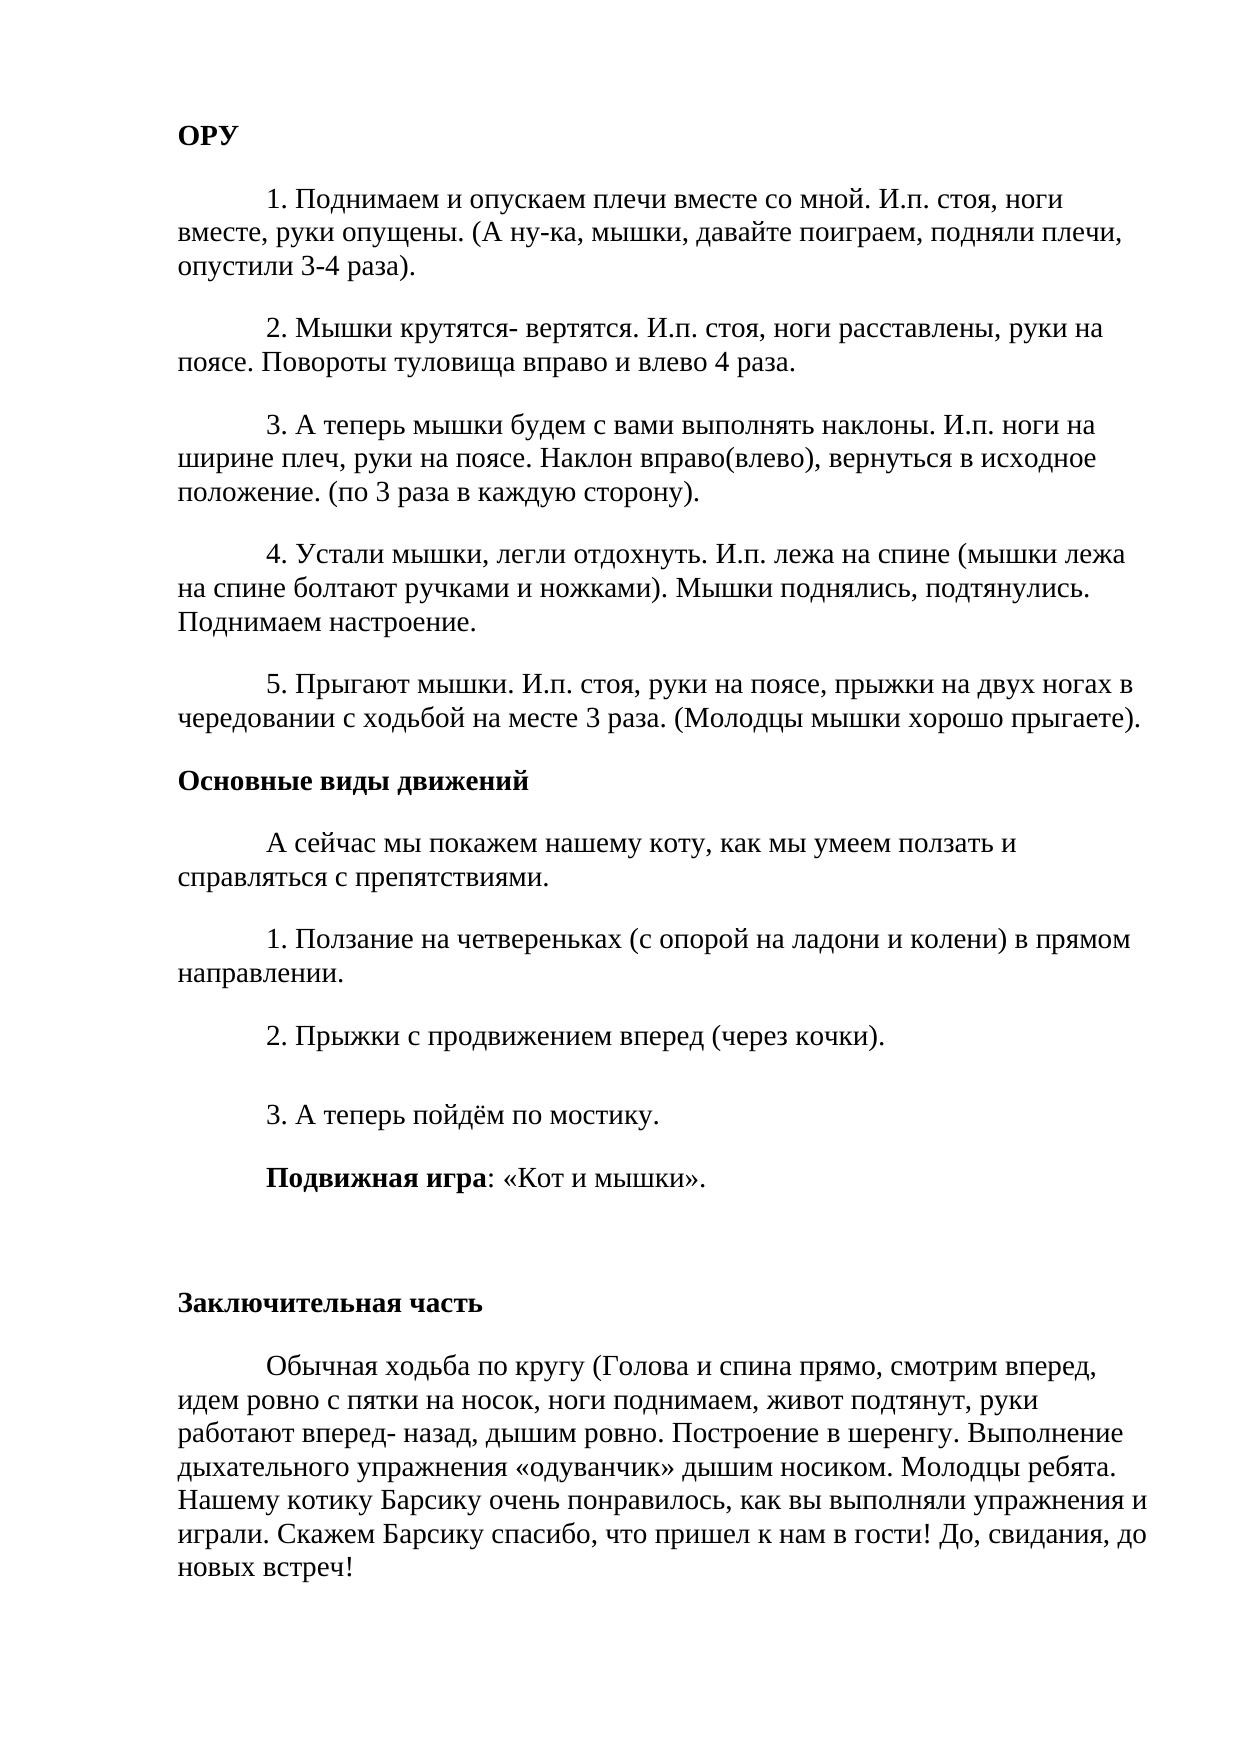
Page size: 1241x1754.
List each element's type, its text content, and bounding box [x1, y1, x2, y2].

text Подвижная игра: «Кот и мышки». [177, 1160, 1152, 1194]
text Основные виды движений [177, 763, 1152, 796]
text 5. Прыгают мышки. И.п. стоя, руки на поясе, прыжки на двух ногах в чередовании с ходьбой на месте 3 раза. (Молодцы мышки хорошо прыгаете). [177, 666, 1152, 733]
text 1. Ползание на четвереньках (с опорой на ладони и колени) в прямом направлении. [177, 922, 1152, 989]
text А сейчас мы покажем нашему коту, как мы умеем ползать и справляться с препятствиями. [177, 825, 1152, 892]
text ОРУ [177, 118, 1152, 152]
text 3. А теперь мышки будем с вами выполнять наклоны. И.п. ноги на ширине плеч, руки на поясе. Наклон вправо(влево), вернуться в исходное положение. (по 3 раза в каждую сторону). [177, 407, 1152, 507]
text 1. Поднимаем и опускаем плечи вместе со мной. И.п. стоя, ноги вместе, руки опущены. (А ну-ка, мышки, давайте поиграем, подняли плечи, опустили 3-4 раза). [177, 181, 1152, 281]
text 2. Мышки крутятся- вертятся. И.п. стоя, ноги расставлены, руки на поясе. Повороты туловища вправо и влево 4 раза. [177, 311, 1152, 378]
text Заключительная часть [177, 1286, 1152, 1319]
text 2. Прыжки с продвижением вперед (через кочки). [177, 1018, 1152, 1051]
text 4. Устали мышки, легли отдохнуть. И.п. лежа на спине (мышки лежа на спине болтают ручками и ножками). Мышки поднялись, подтянулись. Поднимаем настроение. [177, 537, 1152, 637]
text Обычная ходьба по кругу (Голова и спина прямо, смотрим вперед, идем ровно с пятки на носок, ноги поднимаем, живот подтянут, руки работают вперед- назад, дышим ровно. Построение в шеренгу. Выполнение дыхательного упражнения «одуванчик» дышим носиком. Молодцы ребята. Нашему котику Барсику очень понравилось, как вы выполняли упражнения и играли. Скажем Барсику спасибо, что пришел к нам в гости! До, свидания, до новых встреч! [177, 1348, 1152, 1583]
text 3. А теперь пойдём по мостику. [177, 1097, 1152, 1131]
